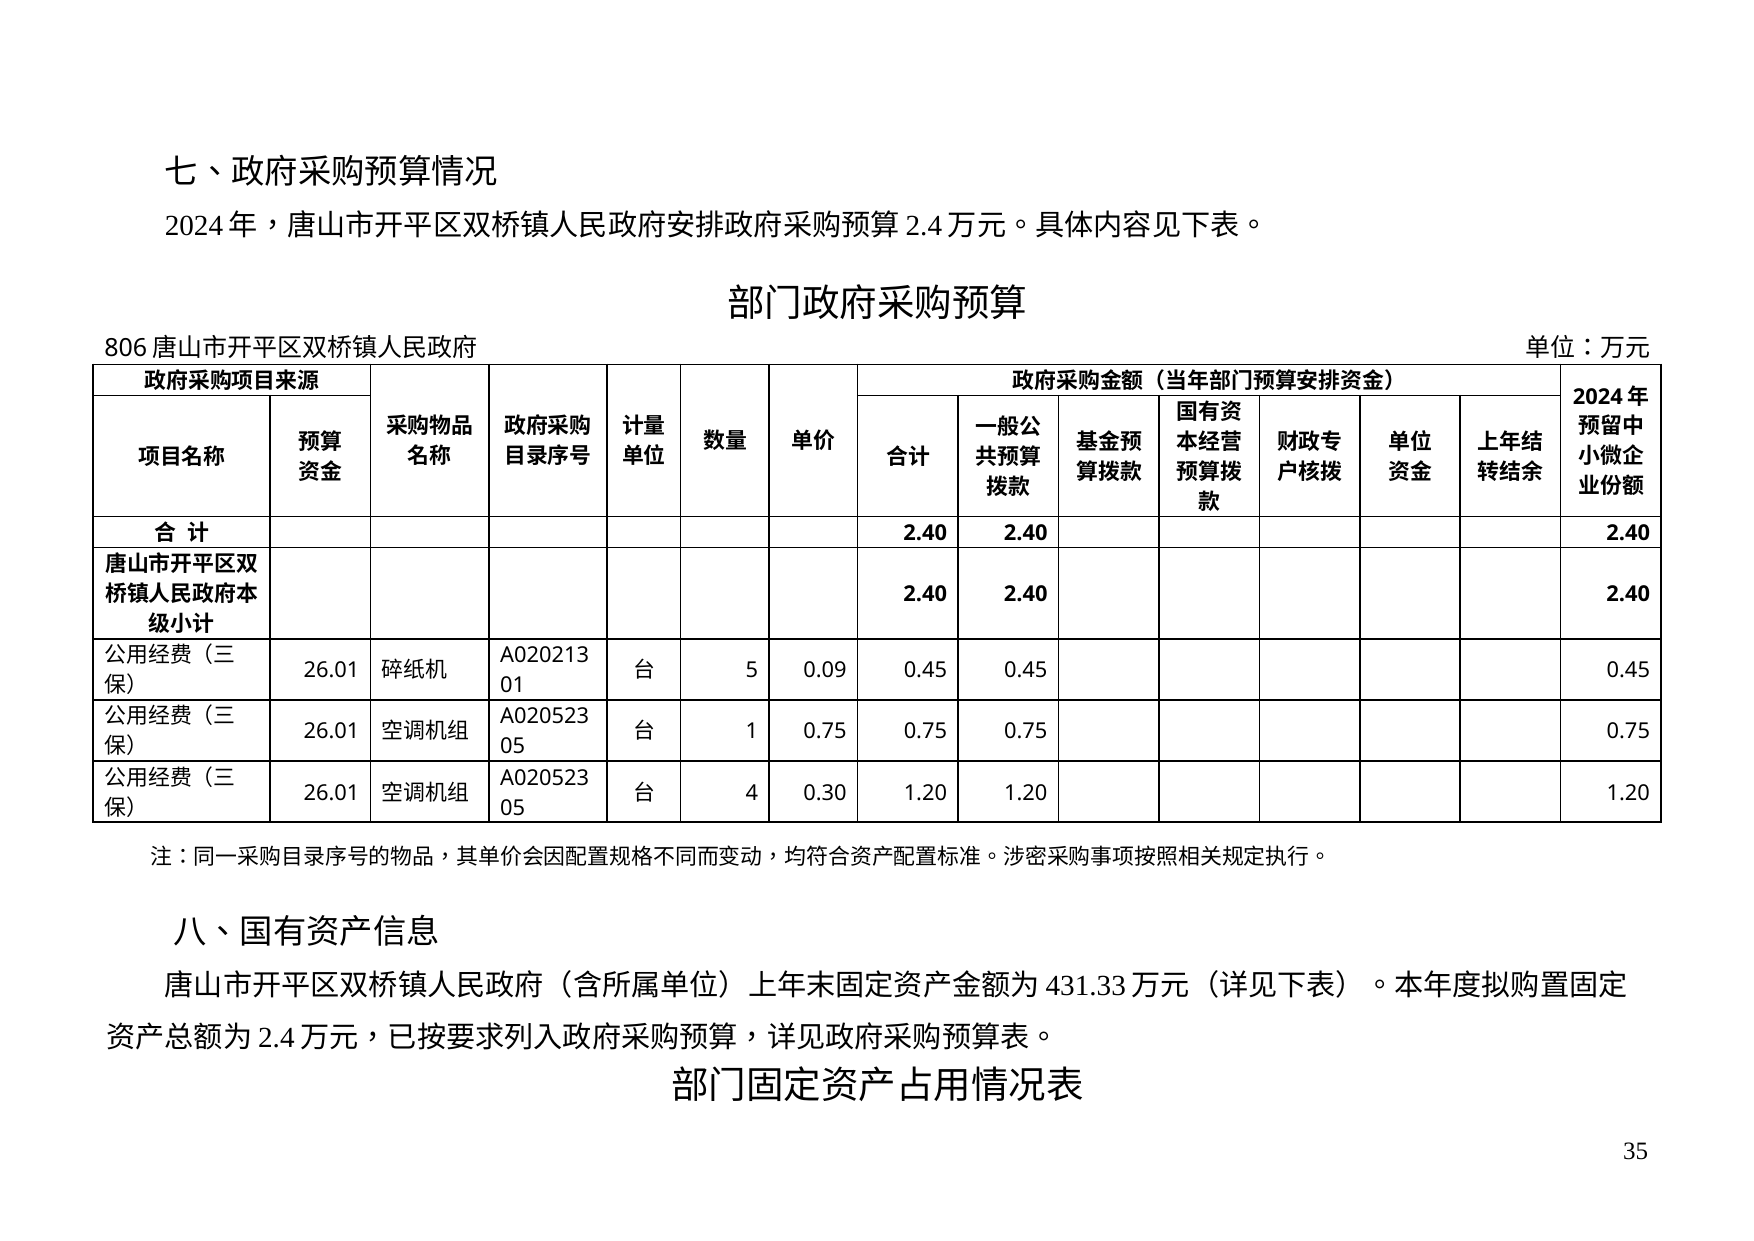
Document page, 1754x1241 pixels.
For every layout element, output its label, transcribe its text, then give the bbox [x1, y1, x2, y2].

table_cell 公用经费（三保） [94, 701, 269, 760]
text 八、国有资产信息 [106, 905, 1648, 953]
table_cell [1260, 548, 1359, 638]
table_cell 0.09 [770, 640, 857, 699]
table_cell 上年结转结余 [1461, 396, 1560, 516]
table_cell 唐山市开平区双桥镇人民政府本级小计 [94, 548, 269, 638]
table_cell 0.45 [1561, 640, 1660, 699]
text 部门固定资产占用情况表 [106, 1058, 1648, 1109]
table_cell 国有资本经营预算拨款 [1160, 396, 1259, 516]
table_cell 项目名称 [94, 396, 269, 516]
table_cell 台 [608, 701, 680, 760]
table_cell [1461, 548, 1560, 638]
table_cell A02052305 [490, 701, 606, 760]
table_cell A02021301 [490, 640, 606, 699]
table_cell 财政专户核拨 [1260, 396, 1359, 516]
table_cell 1.20 [1561, 762, 1660, 821]
table_cell [770, 548, 857, 638]
table_cell [1361, 640, 1459, 699]
table_cell [1160, 640, 1259, 699]
table_header 806唐山市开平区双桥镇人民政府 [94, 330, 857, 363]
table_cell [1361, 762, 1459, 821]
table_cell 政府采购金额（当年部门预算安排资金） [858, 365, 1560, 395]
table_cell [1160, 762, 1259, 821]
table_cell 公用经费（三保） [94, 762, 269, 821]
table_cell [1059, 517, 1158, 547]
table_cell [681, 517, 768, 547]
table_cell [770, 517, 857, 547]
table_cell 2.40 [959, 548, 1058, 638]
table_cell 数量 [681, 365, 768, 516]
table_cell 单位 资金 [1361, 396, 1459, 516]
table_cell [1461, 762, 1560, 821]
table_cell [1059, 548, 1158, 638]
table_cell 采购物品名称 [371, 365, 488, 516]
text 部门政府采购预算 [106, 277, 1648, 328]
table_cell 空调机组 [371, 701, 488, 760]
table_cell [1361, 548, 1459, 638]
table_cell A02052305 [490, 762, 606, 821]
table_cell [1461, 640, 1560, 699]
table_cell [1059, 762, 1158, 821]
table_cell [681, 548, 768, 638]
table_cell 2.40 [858, 517, 957, 547]
table_cell 0.75 [959, 701, 1058, 760]
table_cell [490, 517, 606, 547]
table_cell [371, 548, 488, 638]
table_cell 政府采购目录序号 [490, 365, 606, 516]
table_cell [1160, 517, 1259, 547]
table_cell [271, 517, 370, 547]
table_cell 合 计 [94, 517, 269, 547]
table_cell 基金预算拨款 [1059, 396, 1158, 516]
table_cell 4 [681, 762, 768, 821]
table_cell 台 [608, 762, 680, 821]
table_cell 1.20 [959, 762, 1058, 821]
table_cell 0.45 [959, 640, 1058, 699]
list 2024年，唐山市开平区双桥镇人民政府安排政府采购预算2.4万元。具体内容见下表。 [106, 194, 1648, 246]
table_cell 1 [681, 701, 768, 760]
table_cell 台 [608, 640, 680, 699]
table_cell 5 [681, 640, 768, 699]
table_cell [608, 517, 680, 547]
table_cell 0.75 [770, 701, 857, 760]
table_cell 计量 单位 [608, 365, 680, 516]
table_cell [1260, 701, 1359, 760]
table_cell [1160, 548, 1259, 638]
table_cell 26.01 [271, 762, 370, 821]
table_cell 2.40 [1561, 548, 1660, 638]
text 唐山市开平区双桥镇人民政府（含所属单位）上年末固定资产金额为431.33万元（详见下表）。本年度拟购置固定资产总额为2.4万元，已按要求列入政府采购预算，详见政府采购预算表。 [106, 954, 1648, 1058]
table_cell [1059, 701, 1158, 760]
table_cell [490, 548, 606, 638]
table_cell [608, 548, 680, 638]
table_cell [1260, 762, 1359, 821]
table_cell [1160, 701, 1259, 760]
table_cell [1361, 517, 1459, 547]
table_cell 1.20 [858, 762, 957, 821]
table_cell 公用经费（三保） [94, 640, 269, 699]
table_cell 政府采购项目来源 [94, 365, 370, 395]
table_cell 0.75 [858, 701, 957, 760]
table_cell 2.40 [858, 548, 957, 638]
table_cell [1361, 701, 1459, 760]
table_cell 合计 [858, 396, 957, 516]
table_cell [271, 548, 370, 638]
table_cell [1059, 640, 1158, 699]
table_cell 2.40 [959, 517, 1058, 547]
table_cell [371, 517, 488, 547]
table_cell 单价 [770, 365, 857, 516]
list 政府采购预算情况 [106, 142, 1648, 194]
table_cell 0.75 [1561, 701, 1660, 760]
table_cell 0.45 [858, 640, 957, 699]
table_cell [1461, 701, 1560, 760]
table_cell 一般公共预算拨款 [959, 396, 1058, 516]
table_header 单位：万元 [858, 330, 1660, 363]
table_cell [1461, 517, 1560, 547]
table_cell 2024年 预留中 小微企 业份额 [1561, 365, 1660, 516]
table_cell 0.30 [770, 762, 857, 821]
table_cell [1260, 640, 1359, 699]
table_cell 26.01 [271, 640, 370, 699]
table_cell 预算 资金 [271, 396, 370, 516]
table_cell 26.01 [271, 701, 370, 760]
table_cell 碎纸机 [371, 640, 488, 699]
text 注：同一采购目录序号的物品，其单价会因配置规格不同而变动，均符合资产配置标准。涉密采购事项按照相关规定执行。 [106, 823, 1648, 875]
table_cell 空调机组 [371, 762, 488, 821]
table_cell 2.40 [1561, 517, 1660, 547]
table_cell [1260, 517, 1359, 547]
